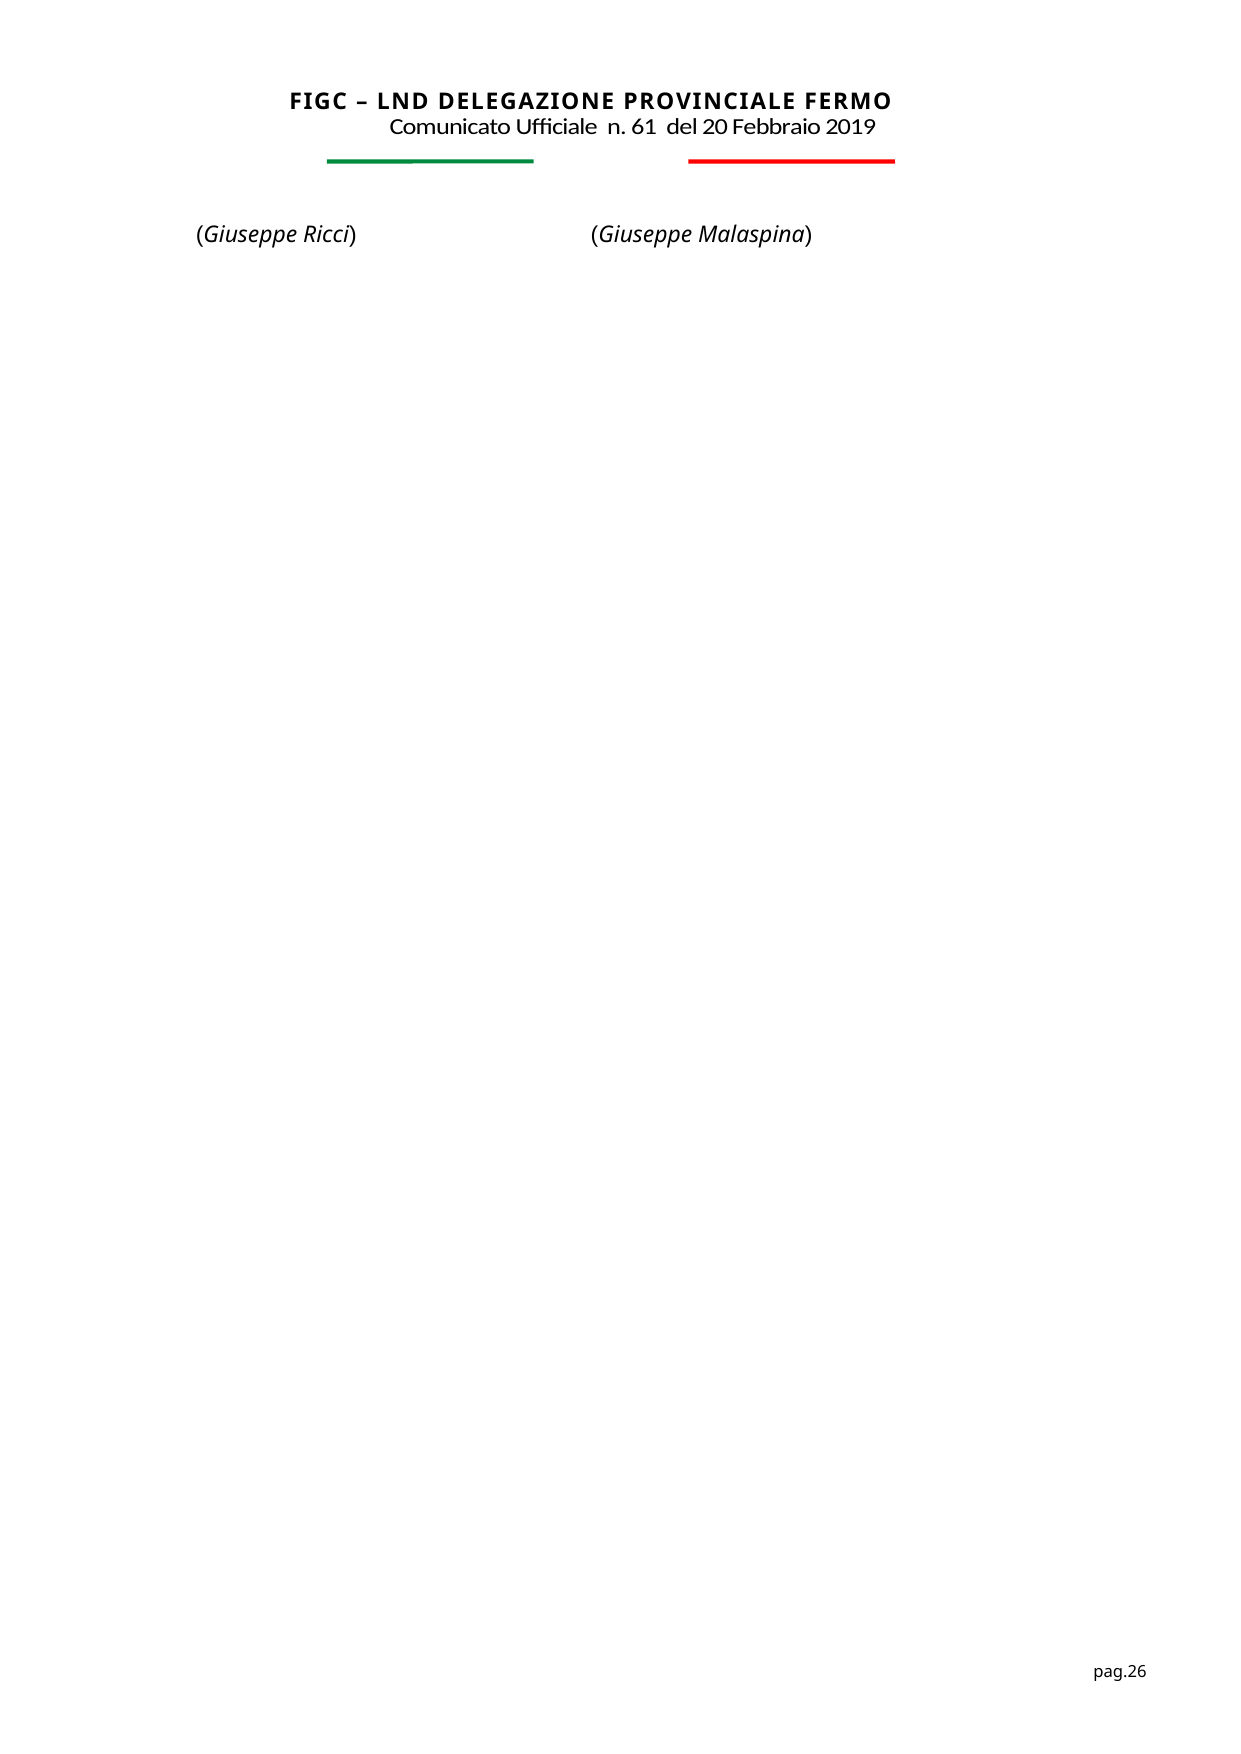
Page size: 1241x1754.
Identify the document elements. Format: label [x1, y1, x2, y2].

table_header [111, 218, 441, 249]
table_header [441, 218, 961, 249]
